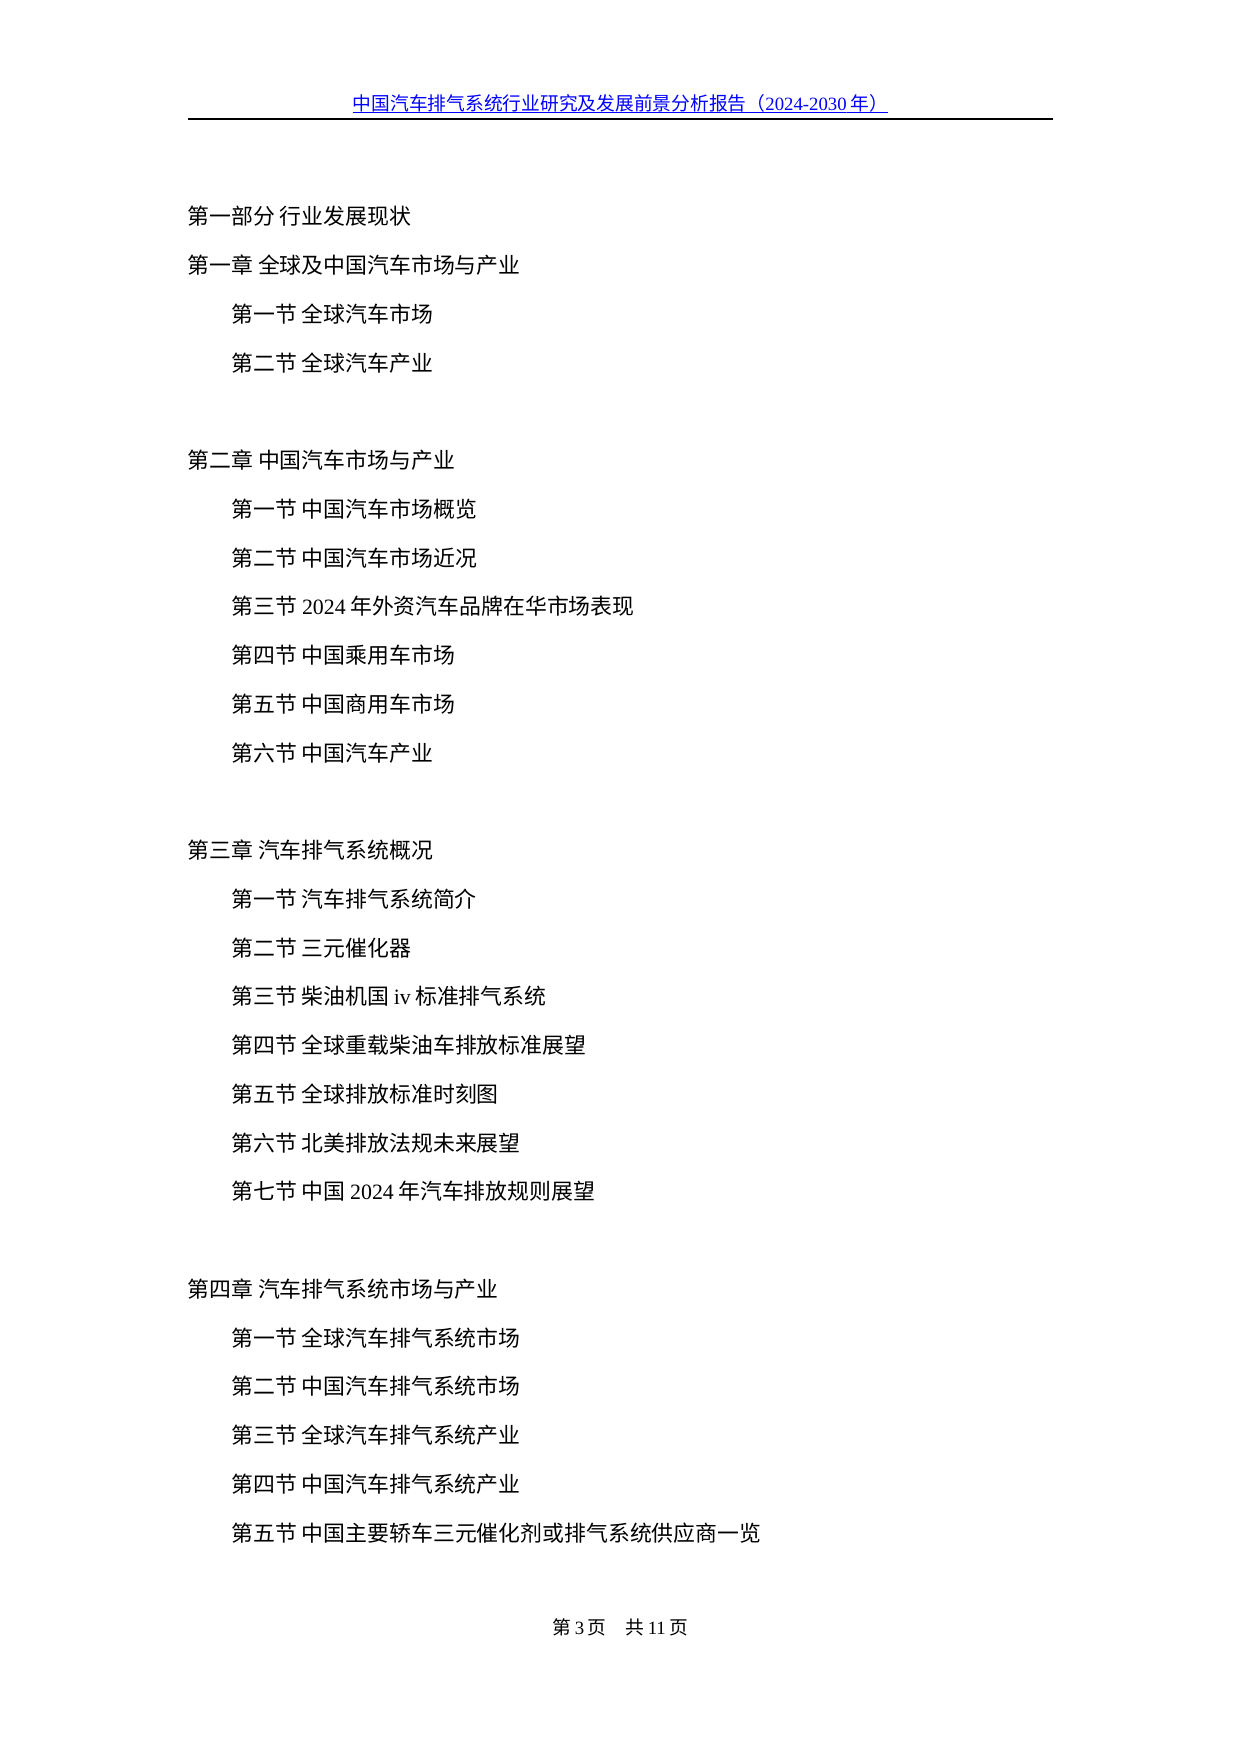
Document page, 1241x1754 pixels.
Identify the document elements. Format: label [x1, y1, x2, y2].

text [187, 150, 1053, 1548]
